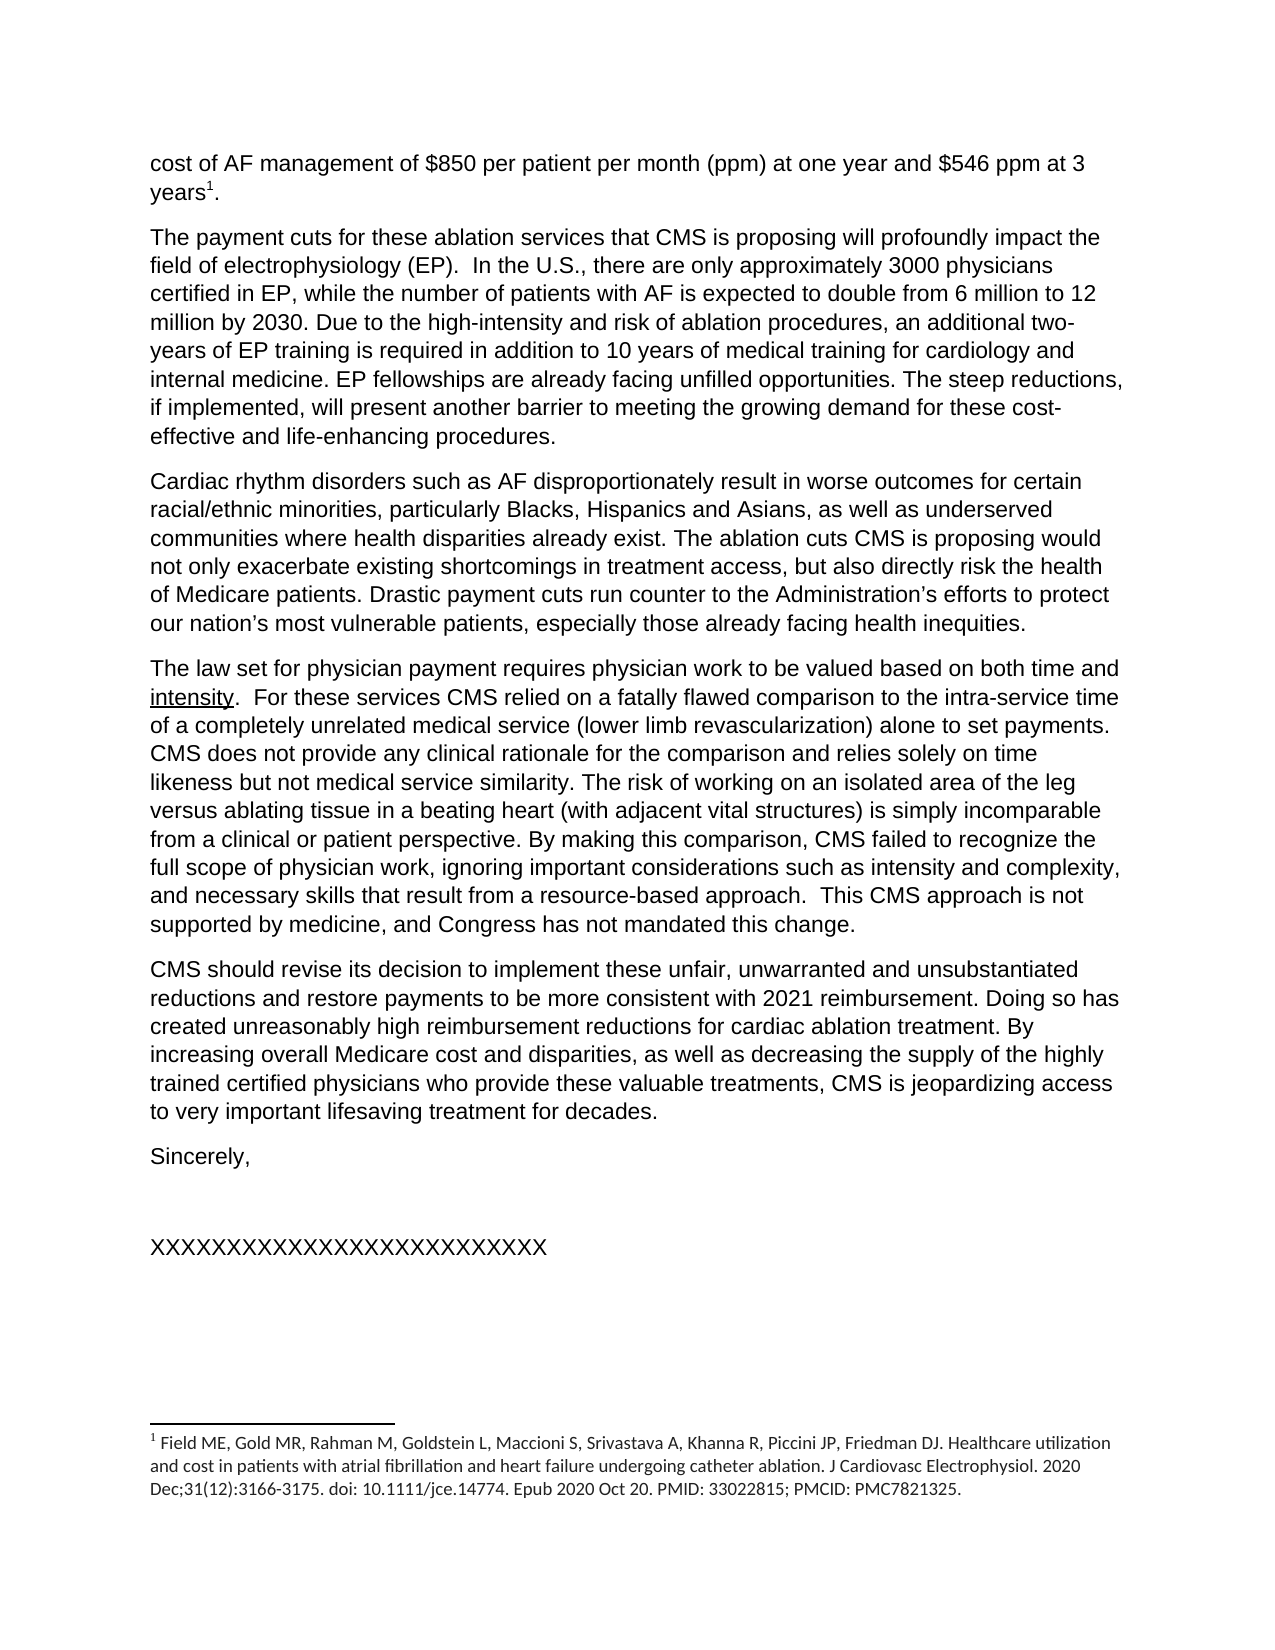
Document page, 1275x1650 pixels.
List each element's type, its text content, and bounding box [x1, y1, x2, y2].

text CMS should revise its decision to implement these unfair, unwarranted and unsubstantiated reductions and restore payments to be more consistent with 2021 reimbursement. Doing so has created unreasonably high reimbursement reductions for cardiac ablation treatment. By increasing overall Medicare cost and disparities, as well as decreasing the supply of the highly trained certified physicians who provide these valuable treatments, CMS is jeopardizing access to very important lifesaving treatment for decades. [150, 956, 1125, 1124]
text XXXXXXXXXXXXXXXXXXXXXXXXXX [150, 1233, 1125, 1260]
text The payment cuts for these ablation services that CMS is proposing will profoundly impact the field of electrophysiology (EP). In the U.S., there are only approximately 3000 physicians certified in EP, while the number of patients with AF is expected to double from 6 million to 12 million by 2030. Due to the high-intensity and risk of ablation procedures, an additional two-years of EP training is required in addition to 10 years of medical training for cardiology and internal medicine. EP fellowships are already facing unfilled opportunities. The steep reductions, if implemented, will present another barrier to meeting the growing demand for these cost-effective and life-enhancing procedures. [150, 223, 1125, 449]
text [150, 150, 1125, 205]
text Cardiac rhythm disorders such as AF disproportionately result in worse outcomes for certain racial/ethnic minorities, particularly Blacks, Hispanics and Asians, as well as underserved communities where health disparities already exist. The ablation cuts CMS is proposing would not only exacerbate existing shortcomings in treatment access, but also directly risk the health of Medicare patients. Drastic payment cuts run counter to the Administration’s efforts to protect our nation’s most vulnerable patients, especially those already facing health inequities. [150, 468, 1125, 636]
text Sincerely, [150, 1143, 1125, 1170]
text The law set for physician payment requires physician work to be valued based on both time and intensity. For these services CMS relied on a fatally flawed comparison to the intra-service time of a completely unrelated medical service (lower limb revascularization) alone to set payments. CMS does not provide any clinical rationale for the comparison and relies solely on time likeness but not medical service similarity. The risk of working on an isolated area of the leg versus ablating tissue in a beating heart (with adjacent vital structures) is simply incomparable from a clinical or patient perspective. By making this comparison, CMS failed to recognize the full scope of physician work, ignoring important considerations such as intensity and complexity, and necessary skills that result from a resource-based approach. This CMS approach is not supported by medicine, and Congress has not mandated this change. [150, 655, 1125, 937]
